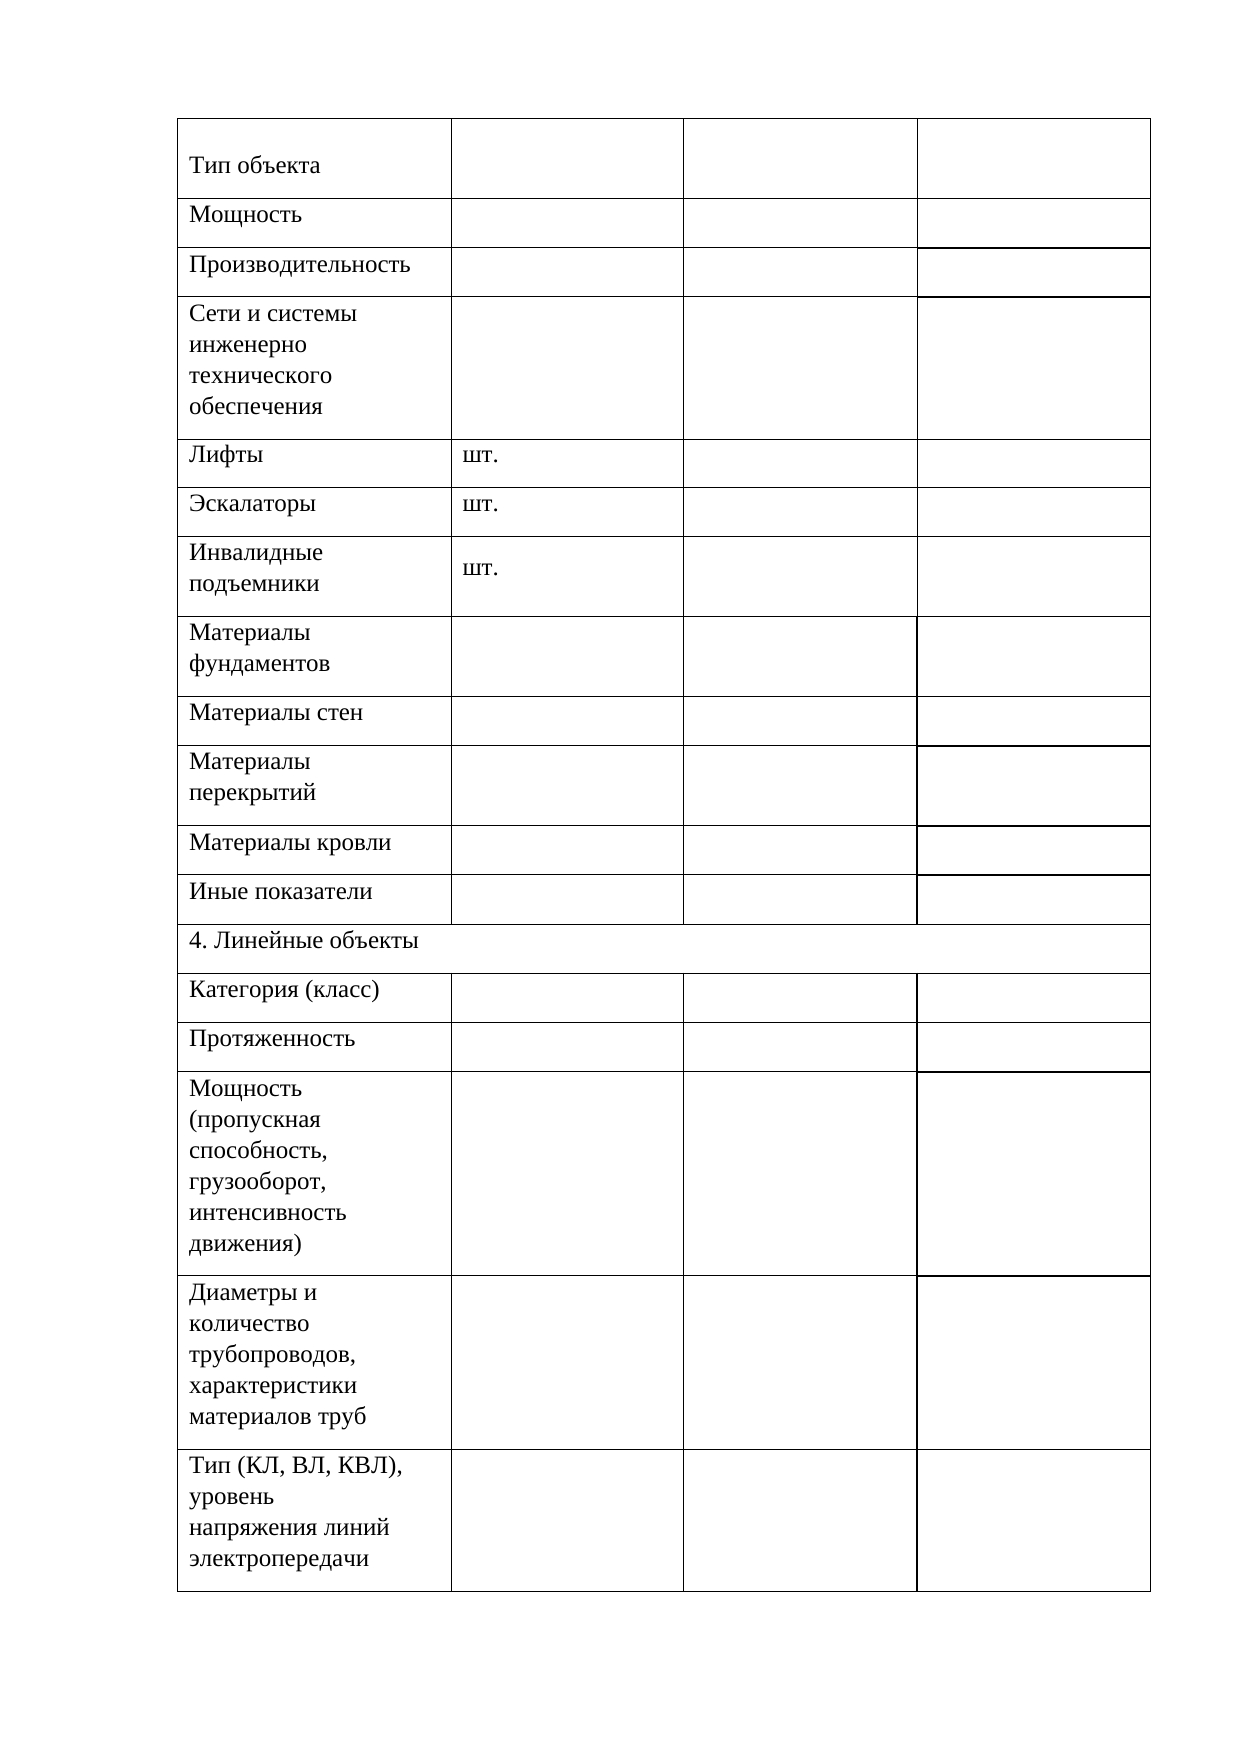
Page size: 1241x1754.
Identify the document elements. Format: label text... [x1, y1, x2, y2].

table_cell [918, 537, 1150, 616]
table_cell [918, 199, 1150, 247]
table_cell [684, 488, 917, 536]
table_cell [918, 440, 1150, 487]
table_cell Мощность [178, 199, 451, 247]
table_cell 4. Линейные объекты [178, 925, 1150, 973]
table_cell [452, 974, 683, 1022]
table_cell [918, 1277, 1150, 1449]
table_cell [684, 875, 916, 923]
table_cell [684, 974, 916, 1022]
table_cell [918, 249, 1150, 296]
table_cell [452, 1276, 683, 1449]
table_cell [452, 617, 683, 696]
table_cell шт. [452, 537, 683, 616]
table_cell [684, 826, 916, 874]
table_cell [684, 119, 917, 198]
table_cell Мощность (пропускная способность, грузооборот, интенсивность движения) [178, 1072, 451, 1275]
table_cell [452, 746, 683, 825]
table_cell Материалы фундаментов [178, 617, 451, 696]
table_cell [684, 537, 917, 616]
table_cell [918, 1073, 1150, 1275]
table_cell Материалы кровли [178, 826, 451, 874]
table_cell Тип объекта [178, 119, 451, 198]
table_cell [918, 876, 1150, 923]
table_cell [918, 1023, 1150, 1071]
table_cell Производительность [178, 248, 451, 296]
table_cell [452, 199, 683, 247]
table_cell [918, 697, 1150, 745]
table_cell [452, 1450, 683, 1591]
table_cell [684, 297, 917, 438]
table_cell [918, 974, 1150, 1022]
table_cell Сети и системы инженерно технического обеспечения [178, 297, 451, 438]
table_cell шт. [452, 488, 683, 536]
table_cell [918, 1450, 1150, 1591]
table_cell Протяженность [178, 1023, 451, 1071]
table_cell [684, 440, 917, 487]
table_cell [684, 1072, 916, 1275]
table_cell [452, 297, 683, 438]
table_cell [684, 1276, 916, 1449]
table_cell [452, 1023, 683, 1071]
table_cell [452, 1072, 683, 1275]
table_cell Лифты [178, 440, 451, 487]
table_cell [452, 875, 683, 923]
table_cell [918, 488, 1150, 536]
table_cell [918, 617, 1150, 696]
table_cell Категория (класс) [178, 974, 451, 1022]
table_cell Тип (КЛ, ВЛ, КВЛ), уровень напряжения линий электропередачи [178, 1450, 451, 1591]
table_cell [684, 1450, 916, 1591]
table_cell [684, 617, 916, 696]
table_cell [918, 747, 1150, 825]
table_cell шт. [452, 440, 683, 487]
table_cell [684, 1023, 916, 1071]
table_cell Диаметры и количество трубопроводов, характеристики материалов труб [178, 1276, 451, 1449]
table_cell [918, 119, 1150, 198]
table_cell Эскалаторы [178, 488, 451, 536]
table_cell [918, 298, 1150, 438]
table_cell [452, 248, 683, 296]
table_cell Материалы стен [178, 697, 451, 745]
table_cell [452, 697, 683, 745]
table_cell [918, 827, 1150, 874]
table_cell [684, 746, 916, 825]
table_cell [684, 248, 917, 296]
table_cell [452, 119, 683, 198]
table_cell [684, 697, 916, 745]
table_cell Материалы перекрытий [178, 746, 451, 825]
table_cell Иные показатели [178, 875, 451, 923]
table_cell Инвалидные подъемники [178, 537, 451, 616]
table_cell [684, 199, 917, 247]
table_cell [452, 826, 683, 874]
